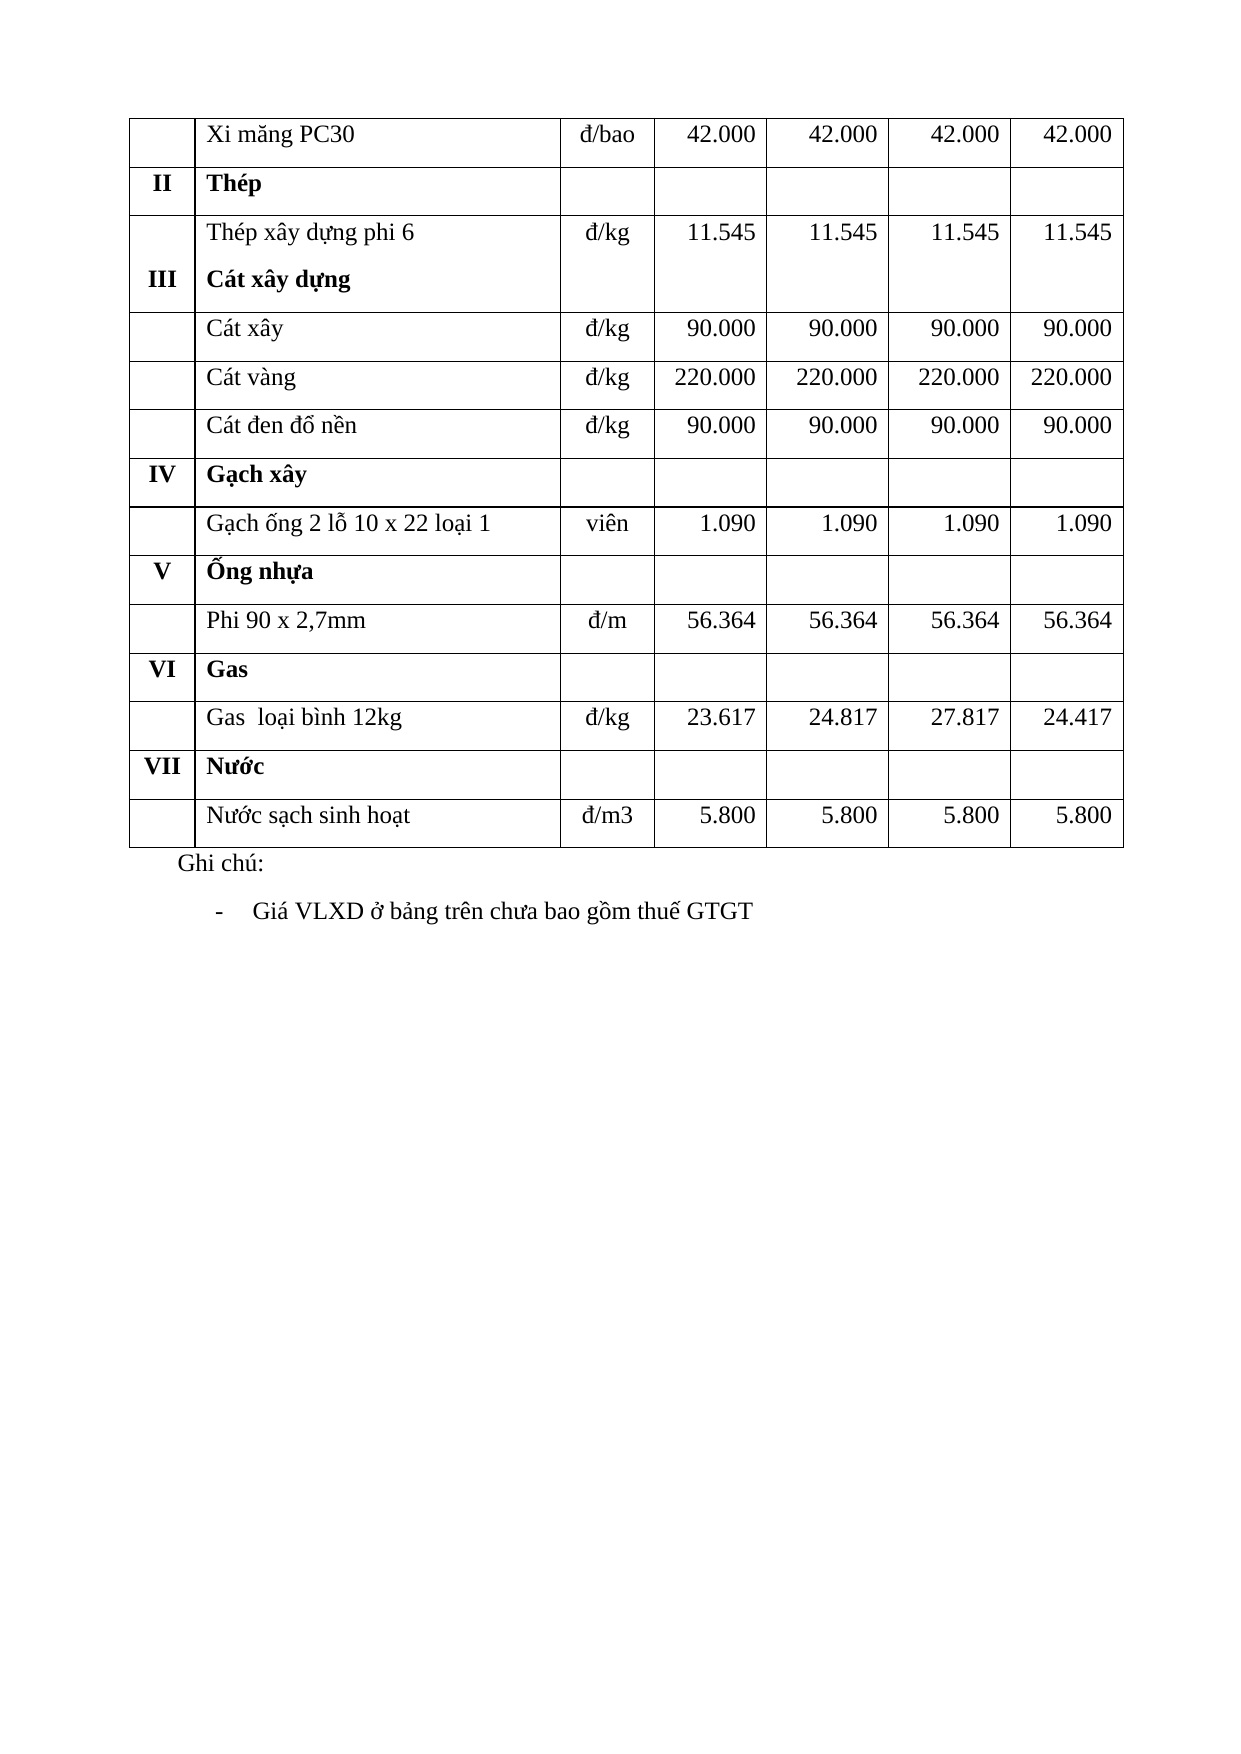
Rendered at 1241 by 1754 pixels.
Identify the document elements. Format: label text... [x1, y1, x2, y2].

table_cell [767, 556, 888, 604]
table_cell Thép [196, 168, 560, 215]
table_cell đ/m3 [561, 800, 654, 847]
table_cell 11.545 [889, 216, 1010, 264]
table_cell 90.000 [767, 313, 888, 361]
table_cell Cát xây [196, 313, 560, 361]
table_cell 220.000 [1011, 362, 1123, 409]
table_cell 27.817 [889, 702, 1010, 750]
table_cell 56.364 [655, 605, 766, 652]
table_cell Cát vàng [196, 362, 560, 409]
table_cell [655, 168, 766, 215]
table_cell 90.000 [1011, 410, 1123, 458]
table_cell [889, 751, 1010, 799]
table_cell 220.000 [767, 362, 888, 409]
table_cell Gạch xây [196, 459, 560, 506]
table_cell 42.000 [767, 119, 888, 167]
table_cell [889, 264, 1010, 312]
table_cell [130, 410, 194, 458]
table_cell Gas [196, 654, 560, 701]
table_cell 11.545 [767, 216, 888, 264]
table_cell Gạch ống 2 lỗ 10 x 22 loại 1 [196, 508, 560, 555]
table_cell 5.800 [655, 800, 766, 847]
table_cell [1011, 751, 1123, 799]
table_cell [130, 119, 194, 167]
table_cell [655, 556, 766, 604]
table_cell [130, 216, 194, 264]
table_cell V [130, 556, 194, 604]
table_cell 5.800 [767, 800, 888, 847]
table_cell đ/kg [561, 216, 654, 264]
table_cell Phi 90 x 2,7mm [196, 605, 560, 652]
table_cell [1011, 459, 1123, 506]
table_cell Nước [196, 751, 560, 799]
table_cell đ/kg [561, 410, 654, 458]
table_cell 42.000 [889, 119, 1010, 167]
table_cell II [130, 168, 194, 215]
table_cell 56.364 [767, 605, 888, 652]
list Giá VLXD ở bảng trên chưa bao gồm thuế GTGT [215, 896, 1122, 925]
table_cell 24.817 [767, 702, 888, 750]
table_cell 23.617 [655, 702, 766, 750]
table_cell [130, 313, 194, 361]
table_cell 220.000 [655, 362, 766, 409]
table_cell đ/m [561, 605, 654, 652]
table_cell 1.090 [655, 508, 766, 555]
table_cell [889, 556, 1010, 604]
table_cell Ống nhựa [196, 556, 560, 604]
table_cell VII [130, 751, 194, 799]
table_cell đ/kg [561, 313, 654, 361]
table_cell [889, 654, 1010, 701]
table_cell [767, 264, 888, 312]
table_cell [1011, 556, 1123, 604]
table_cell 5.800 [889, 800, 1010, 847]
table_cell 90.000 [655, 313, 766, 361]
table_cell [561, 556, 654, 604]
table_cell 11.545 [1011, 216, 1123, 264]
table_cell [1011, 654, 1123, 701]
table_cell 90.000 [767, 410, 888, 458]
table_cell 1.090 [1011, 508, 1123, 555]
table_cell [130, 508, 194, 555]
table_cell Nước sạch sinh hoạt [196, 800, 560, 847]
table_cell 42.000 [1011, 119, 1123, 167]
table_cell IV [130, 459, 194, 506]
table_cell [130, 605, 194, 652]
table_cell [767, 751, 888, 799]
table_cell [561, 168, 654, 215]
table_cell 11.545 [655, 216, 766, 264]
table_cell 1.090 [767, 508, 888, 555]
table_cell 90.000 [1011, 313, 1123, 361]
table_cell III [130, 264, 194, 312]
table_cell 90.000 [889, 313, 1010, 361]
table_cell VI [130, 654, 194, 701]
table_cell [767, 168, 888, 215]
table_cell 1.090 [889, 508, 1010, 555]
table_cell [889, 168, 1010, 215]
text Ghi chú: [177, 848, 1122, 877]
table_cell Gas loại bình 12kg [196, 702, 560, 750]
table_cell Xi măng PC30 [196, 119, 560, 167]
table_cell 90.000 [655, 410, 766, 458]
table_cell [655, 654, 766, 701]
table_cell [655, 459, 766, 506]
table_cell viên [561, 508, 654, 555]
table_cell [130, 362, 194, 409]
table_cell 220.000 [889, 362, 1010, 409]
table_cell [1011, 168, 1123, 215]
table_cell [130, 800, 194, 847]
table_cell Cát đen đổ nền [196, 410, 560, 458]
table_cell [561, 751, 654, 799]
table_cell 56.364 [889, 605, 1010, 652]
table_cell đ/kg [561, 702, 654, 750]
table_cell [561, 264, 654, 312]
table_cell [767, 654, 888, 701]
table_cell 56.364 [1011, 605, 1123, 652]
table_cell [130, 702, 194, 750]
table_cell 24.417 [1011, 702, 1123, 750]
table_cell [655, 264, 766, 312]
table_cell [561, 654, 654, 701]
table_cell [561, 459, 654, 506]
table_cell 5.800 [1011, 800, 1123, 847]
table_cell 90.000 [889, 410, 1010, 458]
table_cell Cát xây dựng [196, 264, 560, 312]
table_cell 42.000 [655, 119, 766, 167]
table_cell đ/kg [561, 362, 654, 409]
table_cell [655, 751, 766, 799]
table_cell [767, 459, 888, 506]
table_cell Thép xây dựng phi 6 [196, 216, 560, 264]
table_cell đ/bao [561, 119, 654, 167]
table_cell [1011, 264, 1123, 312]
table_cell [889, 459, 1010, 506]
